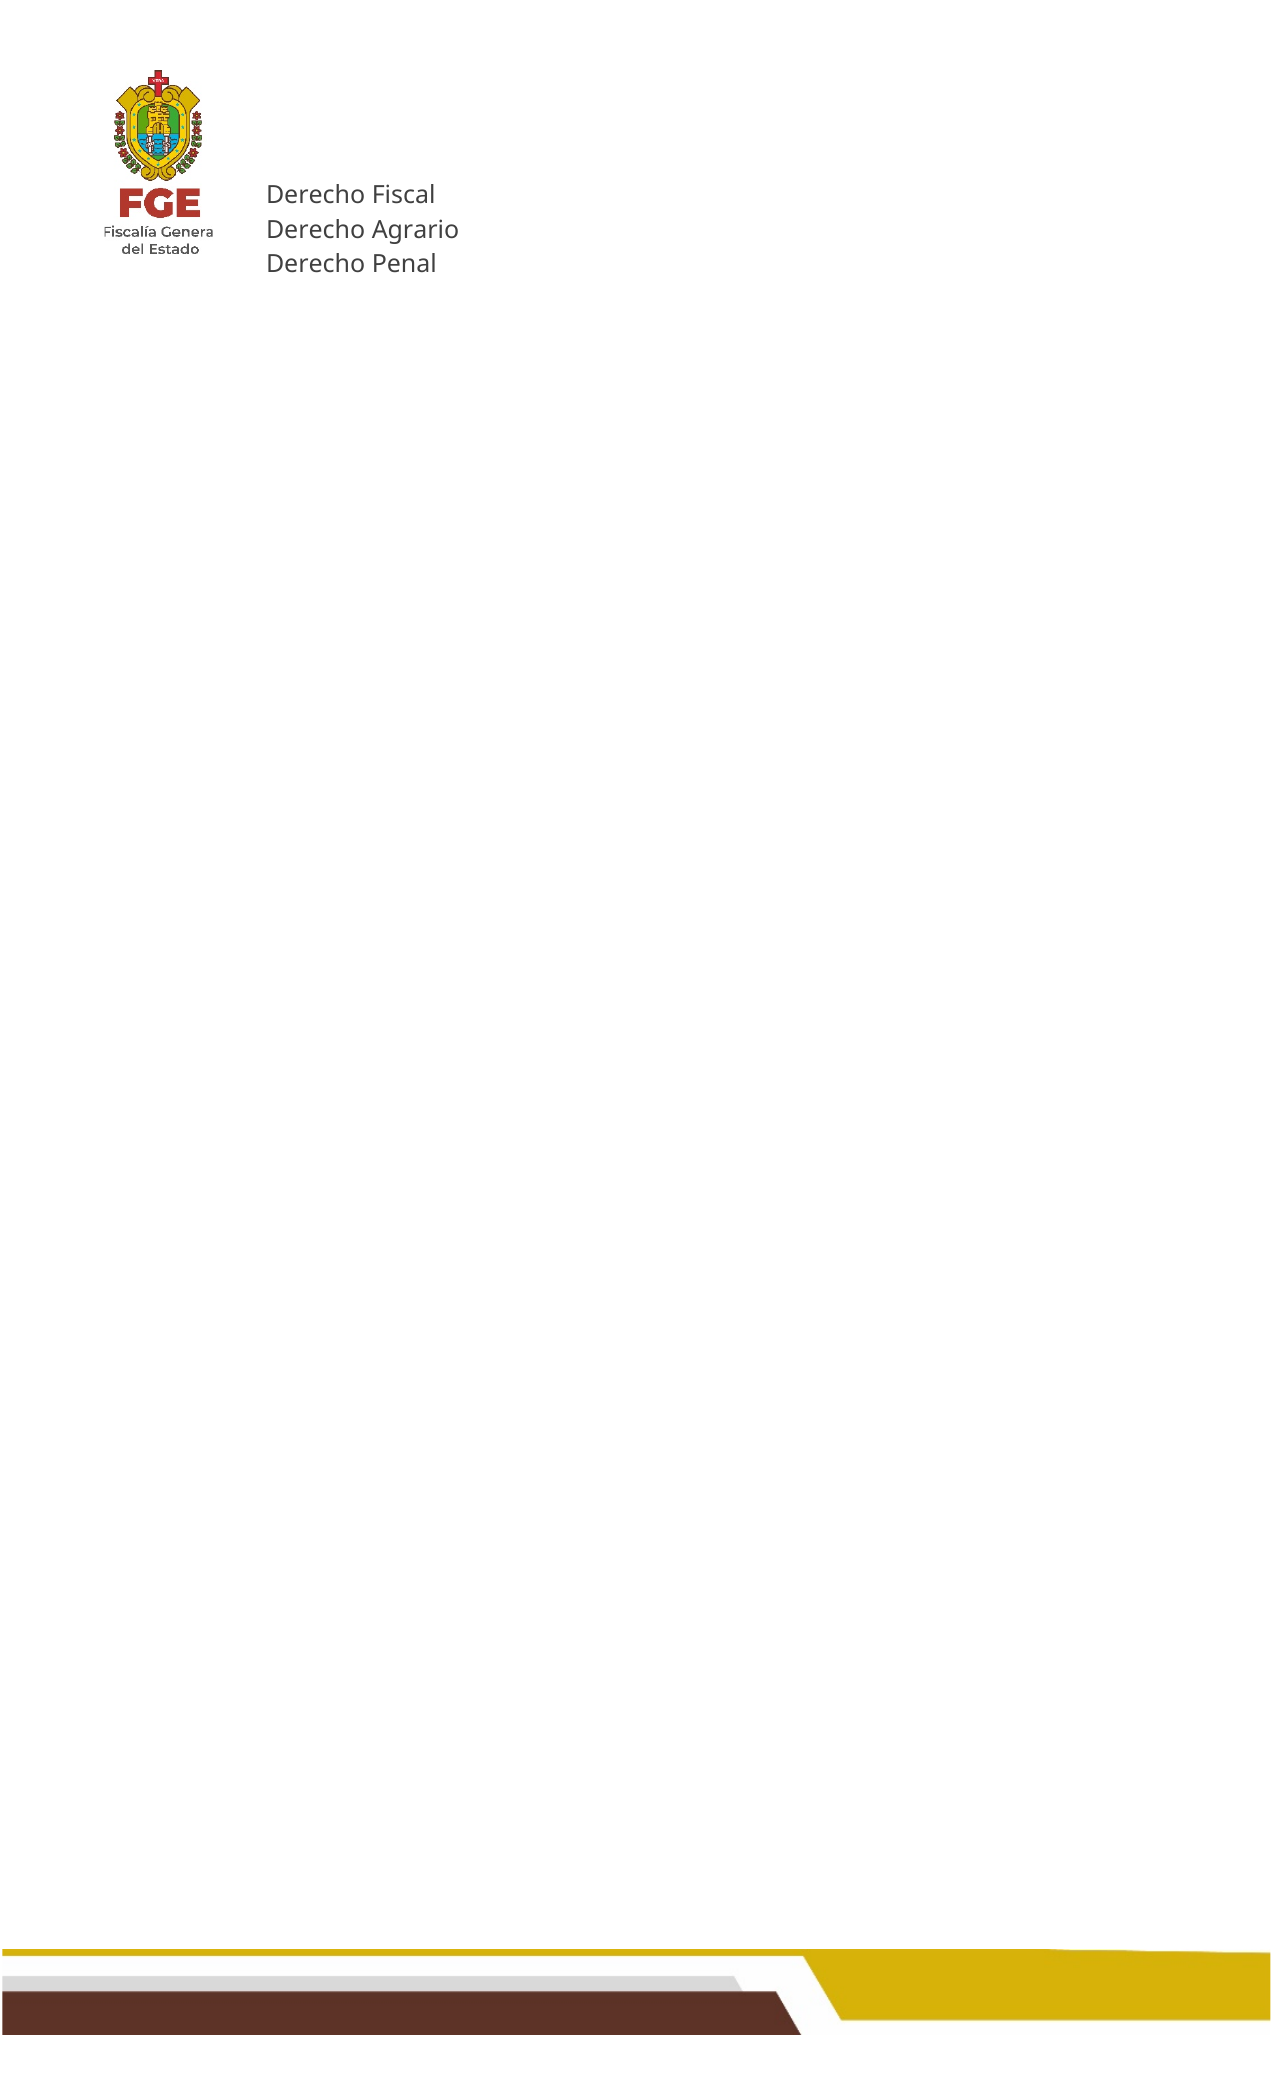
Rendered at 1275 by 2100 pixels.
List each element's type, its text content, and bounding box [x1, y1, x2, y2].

text Derecho Fiscal [266, 177, 1152, 211]
picture [103, 70, 213, 252]
text Derecho Agrario [266, 211, 1152, 245]
text Derecho Penal [266, 245, 1152, 279]
picture [0, 1949, 1271, 2034]
